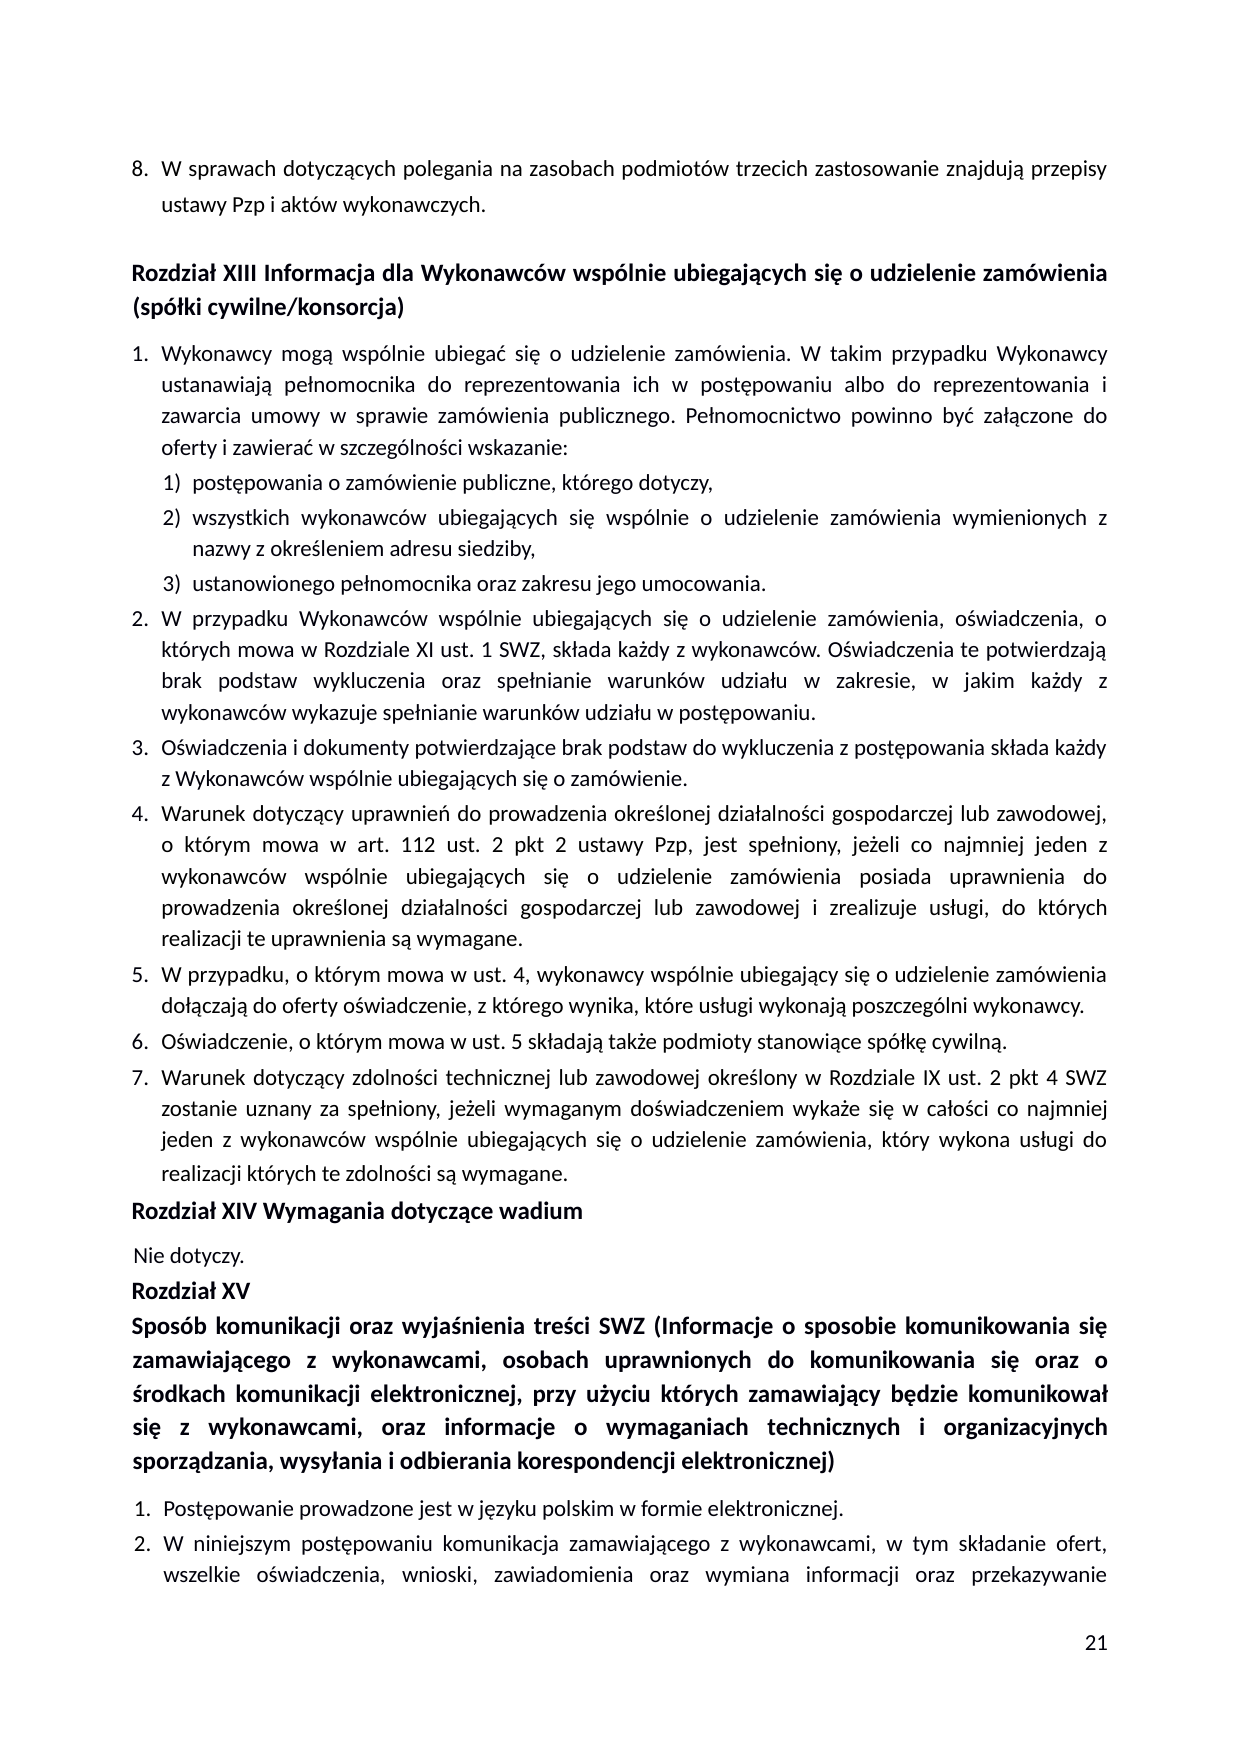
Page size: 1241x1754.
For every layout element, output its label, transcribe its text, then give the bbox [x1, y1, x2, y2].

list postępowania o zamówienie publiczne, którego dotyczy, [162, 468, 1109, 496]
list Oświadczenie, o którym mowa w ust. 5 składają także podmioty stanowiące spółkę cywilną. [131, 1027, 1109, 1055]
list ustanowionego pełnomocnika oraz zakresu jego umocowania. [162, 569, 1109, 597]
list W przypadku, o którym mowa w ust. 4, wykonawcy wspólnie ubiegający się o udzielenie zamówienia dołączają do oferty oświadczenie, z którego wynika, które usługi wykonają poszczególni wykonawcy. [131, 960, 1109, 1019]
subtitle Rozdział XIII Informacja dla Wykonawców wspólnie ubiegających się o udzielenie zamówienia (spółki cywilne/konsorcja) [131, 257, 1109, 321]
list Warunek dotyczący uprawnień do prowadzenia określonej działalności gospodarczej lub zawodowej, o którym mowa w art. 112 ust. 2 pkt 2 ustawy Pzp, jest spełniony, jeżeli co najmniej jeden z wykonawców wspólnie ubiegających się o udzielenie zamówienia posiada uprawnienia do prowadzenia określonej działalności gospodarczej lub zawodowej i zrealizuje usługi, do których realizacji te uprawnienia są wymagane. [131, 799, 1109, 952]
list Warunek dotyczący zdolności technicznej lub zawodowej określony w Rozdziale IX ust. 2 pkt 4 SWZ zostanie uznany za spełniony, jeżeli wymaganym doświadczeniem wykaże się w całości co najmniej jeden z wykonawców wspólnie ubiegających się o udzielenie zamówienia, który wykona usługi do realizacji których te zdolności są wymagane. [131, 1063, 1109, 1188]
text Rozdział XIV Wymagania dotyczące wadium [131, 1196, 1109, 1226]
text Nie dotyczy. [133, 1241, 1128, 1269]
subtitle Rozdział XV [131, 1275, 1109, 1305]
list W przypadku Wykonawców wspólnie ubiegających się o udzielenie zamówienia, oświadczenia, o których mowa w Rozdziale XI ust. 1 SWZ, składa każdy z wykonawców. Oświadczenia te potwierdzają brak podstaw wykluczenia oraz spełnianie warunków udziału w zakresie, w jakim każdy z wykonawców wykazuje spełnianie warunków udziału w postępowaniu. [131, 604, 1109, 726]
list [134, 1529, 1109, 1588]
list Oświadczenia i dokumenty potwierdzające brak podstaw do wykluczenia z postępowania składa każdy z Wykonawców wspólnie ubiegających się o zamówienie. [131, 733, 1109, 792]
list W sprawach dotyczących polegania na zasobach podmiotów trzecich zastosowanie znajdują przepisy ustawy Pzp i aktów wykonawczych. [131, 154, 1109, 220]
list Postępowanie prowadzone jest w języku polskim w formie elektronicznej. [134, 1494, 1109, 1522]
text Sposób komunikacji oraz wyjaśnienia treści SWZ (Informacje o sposobie komunikowania się zamawiającego z wykonawcami, osobach uprawnionych do komunikowania się oraz o środkach komunikacji elektronicznej, przy użyciu których zamawiający będzie komunikował się z wykonawcami, oraz informacje o wymaganiach technicznych i organizacyjnych sporządzania, wysyłania i odbierania korespondencji elektronicznej) [131, 1310, 1109, 1476]
list Wykonawcy mogą wspólnie ubiegać się o udzielenie zamówienia. W takim przypadku Wykonawcy ustanawiają pełnomocnika do reprezentowania ich w postępowaniu albo do reprezentowania i zawarcia umowy w sprawie zamówienia publicznego. Pełnomocnictwo powinno być załączone do oferty i zawierać w szczególności wskazanie: [131, 339, 1109, 461]
list wszystkich wykonawców ubiegających się wspólnie o udzielenie zamówienia wymienionych z nazwy z określeniem adresu siedziby, [162, 503, 1109, 562]
